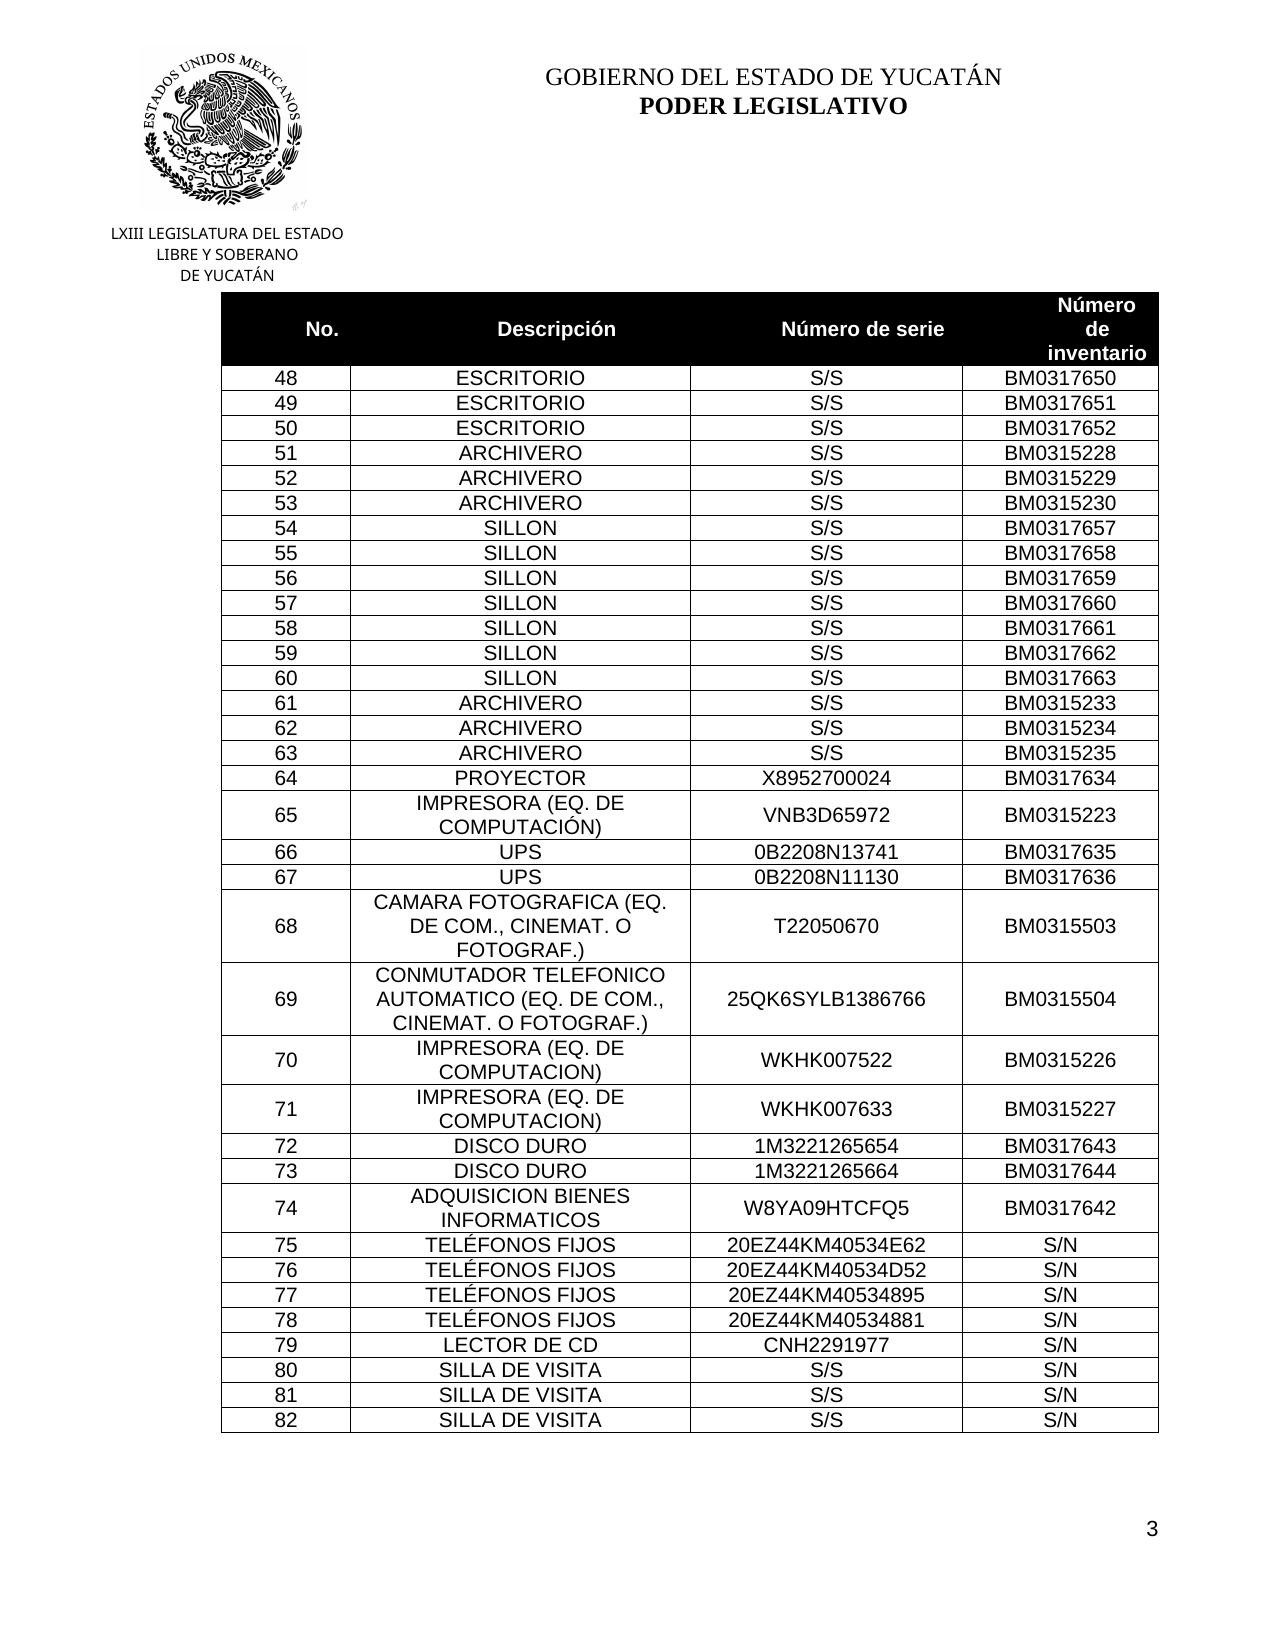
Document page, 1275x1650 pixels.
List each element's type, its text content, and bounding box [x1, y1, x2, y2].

table_cell S/S [691, 541, 962, 565]
table_cell SILLA DE VISITA [351, 1408, 690, 1432]
table_cell S/S [691, 366, 962, 390]
table_cell 71 [222, 1085, 350, 1133]
table_cell 59 [222, 641, 350, 665]
table_cell S/S [691, 416, 962, 440]
table_cell BM0317658 [963, 541, 1158, 565]
table_cell SILLON [351, 616, 690, 640]
table_cell BM0315227 [963, 1085, 1158, 1133]
table_cell BM0315504 [963, 963, 1158, 1035]
table_cell S/S [691, 516, 962, 540]
table_cell 51 [222, 441, 350, 465]
table_cell 72 [222, 1134, 350, 1158]
table_cell 79 [222, 1333, 350, 1357]
table_cell TELÉFONOS FIJOS [351, 1258, 690, 1282]
table_cell 1M3221265664 [691, 1159, 962, 1183]
table_cell 81 [222, 1383, 350, 1407]
table_cell T22050670 [691, 890, 962, 962]
table_cell BM0317634 [963, 766, 1158, 790]
table_cell X8952700024 [691, 766, 962, 790]
table_cell 20EZ44KM40534E62 [691, 1233, 962, 1257]
table_cell BM0315230 [963, 491, 1158, 515]
table_cell BM0315226 [963, 1036, 1158, 1084]
table_cell 77 [222, 1283, 350, 1307]
table_cell DISCO DURO [351, 1159, 690, 1183]
table_cell 64 [222, 766, 350, 790]
table_cell BM0317642 [963, 1184, 1158, 1232]
table_cell 0B2208N13741 [691, 840, 962, 864]
table_cell TELÉFONOS FIJOS [351, 1233, 690, 1257]
table_cell BM0317652 [963, 416, 1158, 440]
table_cell S/S [691, 741, 962, 765]
table_cell S/N [963, 1283, 1158, 1307]
table_cell BM0315235 [963, 741, 1158, 765]
table_cell 74 [222, 1184, 350, 1232]
table_cell WKHK007633 [691, 1085, 962, 1133]
table_cell 48 [222, 366, 350, 390]
table_cell 76 [222, 1258, 350, 1282]
table_cell 55 [222, 541, 350, 565]
table_cell W8YA09HTCFQ5 [691, 1184, 962, 1232]
table_cell BM0317636 [963, 865, 1158, 889]
table_cell S/S [691, 491, 962, 515]
table_cell BM0317662 [963, 641, 1158, 665]
table_header No. [222, 293, 350, 365]
table_cell 80 [222, 1358, 350, 1382]
table_cell IMPRESORA (EQ. DE COMPUTACION) [351, 1036, 690, 1084]
table_cell SILLON [351, 541, 690, 565]
table_cell 75 [222, 1233, 350, 1257]
table_cell ESCRITORIO [351, 416, 690, 440]
table_cell ADQUISICION BIENES INFORMATICOS [351, 1184, 690, 1232]
table_cell CONMUTADOR TELEFONICO AUTOMATICO (EQ. DE COM., CINEMAT. O FOTOGRAF.) [351, 963, 690, 1035]
table_cell 54 [222, 516, 350, 540]
table_cell SILLON [351, 591, 690, 615]
table_cell BM0317643 [963, 1134, 1158, 1158]
table_cell ARCHIVERO [351, 466, 690, 490]
table_cell IMPRESORA (EQ. DE COMPUTACION) [351, 1085, 690, 1133]
table_cell S/N [963, 1333, 1158, 1357]
table_cell BM0317650 [963, 366, 1158, 390]
table_header Número de inventario [963, 293, 1158, 365]
table_cell BM0317659 [963, 566, 1158, 590]
table_cell S/S [691, 666, 962, 690]
table_cell PROYECTOR [351, 766, 690, 790]
table_cell ESCRITORIO [351, 391, 690, 415]
table_cell ARCHIVERO [351, 716, 690, 740]
table_cell 52 [222, 466, 350, 490]
table_cell ESCRITORIO [351, 366, 690, 390]
table_cell BM0315234 [963, 716, 1158, 740]
table_cell S/N [963, 1358, 1158, 1382]
table_cell BM0315229 [963, 466, 1158, 490]
table_cell S/S [691, 466, 962, 490]
table_cell 78 [222, 1308, 350, 1332]
table_cell 1M3221265654 [691, 1134, 962, 1158]
table_cell CAMARA FOTOGRAFICA (EQ. DE COM., CINEMAT. O FOTOGRAF.) [351, 890, 690, 962]
table_cell S/S [691, 691, 962, 715]
table_cell S/S [691, 1358, 962, 1382]
table_cell ARCHIVERO [351, 491, 690, 515]
table_cell BM0315228 [963, 441, 1158, 465]
table_cell 69 [222, 963, 350, 1035]
table_cell S/N [963, 1308, 1158, 1332]
table_cell UPS [351, 865, 690, 889]
table_cell DISCO DURO [351, 1134, 690, 1158]
table_cell 56 [222, 566, 350, 590]
table_header Descripción [351, 293, 690, 365]
table_cell BM0315233 [963, 691, 1158, 715]
table_cell S/S [691, 1383, 962, 1407]
table_cell BM0317651 [963, 391, 1158, 415]
table_cell S/N [963, 1408, 1158, 1432]
table_cell 57 [222, 591, 350, 615]
table_cell BM0317635 [963, 840, 1158, 864]
table_cell S/N [963, 1383, 1158, 1407]
table_cell SILLON [351, 641, 690, 665]
table_cell SILLON [351, 516, 690, 540]
table_cell 20EZ44KM40534895 [691, 1283, 962, 1307]
table_cell S/S [691, 1408, 962, 1432]
table_cell ARCHIVERO [351, 741, 690, 765]
table_cell SILLA DE VISITA [351, 1358, 690, 1382]
table_cell S/S [691, 716, 962, 740]
table_cell 20EZ44KM40534881 [691, 1308, 962, 1332]
table_cell 66 [222, 840, 350, 864]
table_cell BM0315503 [963, 890, 1158, 962]
table_cell S/S [691, 616, 962, 640]
table_cell BM0317657 [963, 516, 1158, 540]
table_cell TELÉFONOS FIJOS [351, 1283, 690, 1307]
table_cell UPS [351, 840, 690, 864]
table_cell BM0317661 [963, 616, 1158, 640]
table_cell S/S [691, 391, 962, 415]
table_cell 0B2208N11130 [691, 865, 962, 889]
table_cell 67 [222, 865, 350, 889]
table_cell BM0317663 [963, 666, 1158, 690]
table_cell S/S [691, 591, 962, 615]
table_cell WKHK007522 [691, 1036, 962, 1084]
table_cell 65 [222, 791, 350, 839]
table_cell IMPRESORA (EQ. DE COMPUTACIÓN) [351, 791, 690, 839]
table_cell VNB3D65972 [691, 791, 962, 839]
table_cell ARCHIVERO [351, 691, 690, 715]
table_cell LECTOR DE CD [351, 1333, 690, 1357]
table_cell ARCHIVERO [351, 441, 690, 465]
table_cell 73 [222, 1159, 350, 1183]
table_cell CNH2291977 [691, 1333, 962, 1357]
table_cell BM0317644 [963, 1159, 1158, 1183]
table_cell S/S [691, 566, 962, 590]
table_cell S/S [691, 441, 962, 465]
table_cell 53 [222, 491, 350, 515]
table_cell 62 [222, 716, 350, 740]
table_cell SILLON [351, 666, 690, 690]
table_cell 70 [222, 1036, 350, 1084]
table_cell SILLA DE VISITA [351, 1383, 690, 1407]
table_cell 82 [222, 1408, 350, 1432]
table_cell 60 [222, 666, 350, 690]
table_header Número de serie [691, 293, 962, 365]
table_cell 68 [222, 890, 350, 962]
table_cell 25QK6SYLB1386766 [691, 963, 962, 1035]
table_cell 63 [222, 741, 350, 765]
table_cell BM0317660 [963, 591, 1158, 615]
table_cell 50 [222, 416, 350, 440]
table_cell 20EZ44KM40534D52 [691, 1258, 962, 1282]
table_cell 49 [222, 391, 350, 415]
table_cell S/N [963, 1233, 1158, 1257]
table_cell S/N [963, 1258, 1158, 1282]
table_cell S/S [691, 641, 962, 665]
table_cell 61 [222, 691, 350, 715]
table_cell 58 [222, 616, 350, 640]
table_cell BM0315223 [963, 791, 1158, 839]
picture [138, 44, 308, 212]
table_cell SILLON [351, 566, 690, 590]
table_cell TELÉFONOS FIJOS [351, 1308, 690, 1332]
